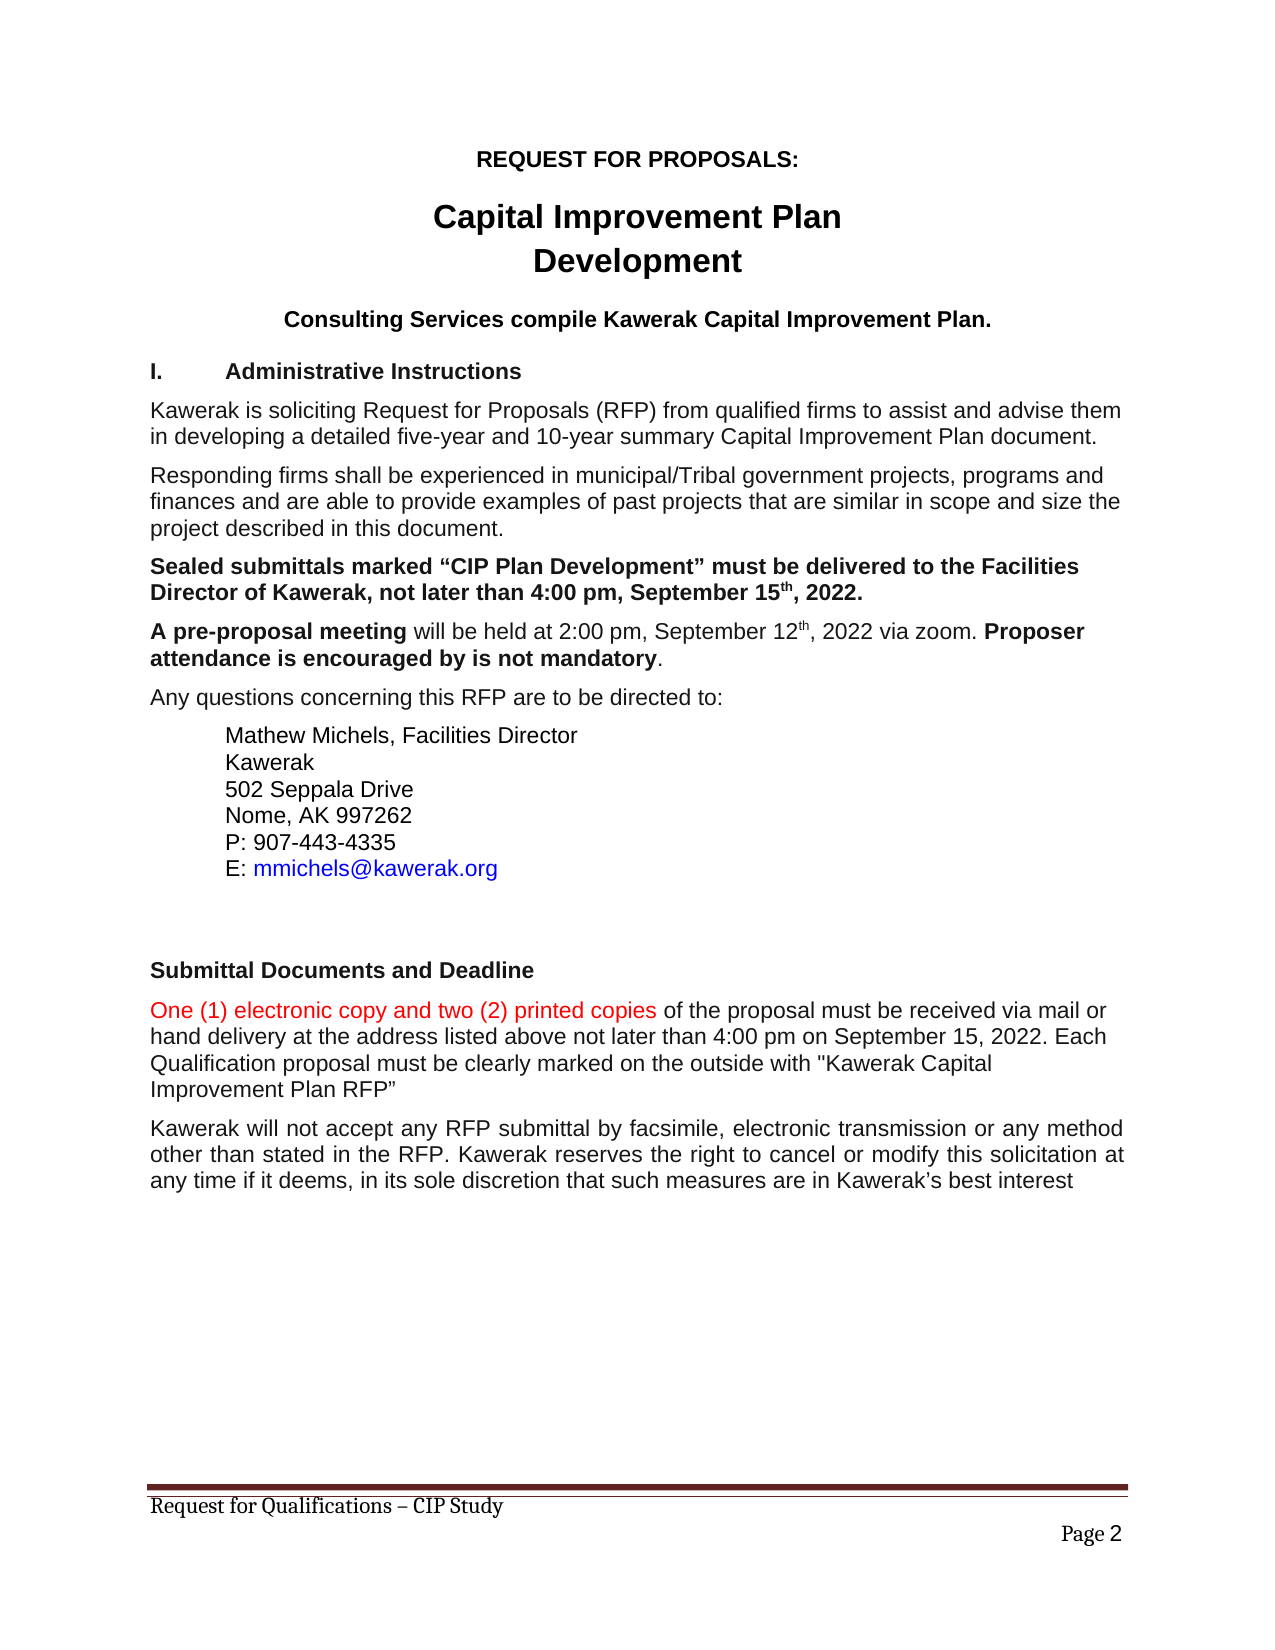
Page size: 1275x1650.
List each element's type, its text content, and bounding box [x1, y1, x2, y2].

text P: 907-443-4335 [225, 829, 450, 855]
text E: mmichels@kawerak.org [225, 855, 1137, 881]
text Consulting Services compile Kawerak Capital Improvement Plan. [190, 306, 1085, 333]
text A pre-proposal meeting will be held at 2:00 pm, September 12th, 2022 via zoom. Proposer attendance is encouraged by is not mandatory. [150, 618, 1123, 671]
text Any questions concerning this RFP are to be directed to: Mathew Michels, Facilities Director [150, 672, 725, 749]
text 502 Seppala Drive Nome, AK 997262 [225, 776, 450, 828]
list Administrative Instructions [150, 358, 1137, 384]
text Capital Improvement Plan Development [431, 197, 844, 280]
subtitle REQUEST FOR PROPOSALS: [190, 146, 1085, 172]
subtitle Submittal Documents and Deadline [150, 957, 1137, 984]
subtitle Sealed submittals marked “CIP Plan Development” must be delivered to the Facilities Director of Kawerak, not later than 4:00 pm, September 15th, 2022. [150, 553, 1119, 606]
text One (1) electronic copy and two (2) printed copies of the proposal must be received via mail or hand delivery at the address listed above not later than 4:00 pm on September 15, 2022. Each Qualification proposal must be clearly marked on the outside with "Kawerak Capital Improvement Plan RFP” [150, 997, 1109, 1102]
text Responding firms shall be experienced in municipal/Tribal government projects, programs and finances and are able to provide examples of past projects that are similar in scope and size the project described in this document. [150, 462, 1123, 541]
text Kawerak is soliciting Request for Proposals (RFP) from qualified firms to assist and advise them in developing a detailed five-year and 10-year summary Capital Improvement Plan document. [150, 397, 1125, 449]
text Kawerak will not accept any RFP submittal by facsimile, electronic transmission or any method other than stated in the RFP. Kawerak reserves the right to cancel or modify this solicitation at any time if it deems, in its sole discretion that such measures are in Kawerak’s best interest [150, 1115, 1125, 1194]
text Kawerak [225, 749, 450, 775]
